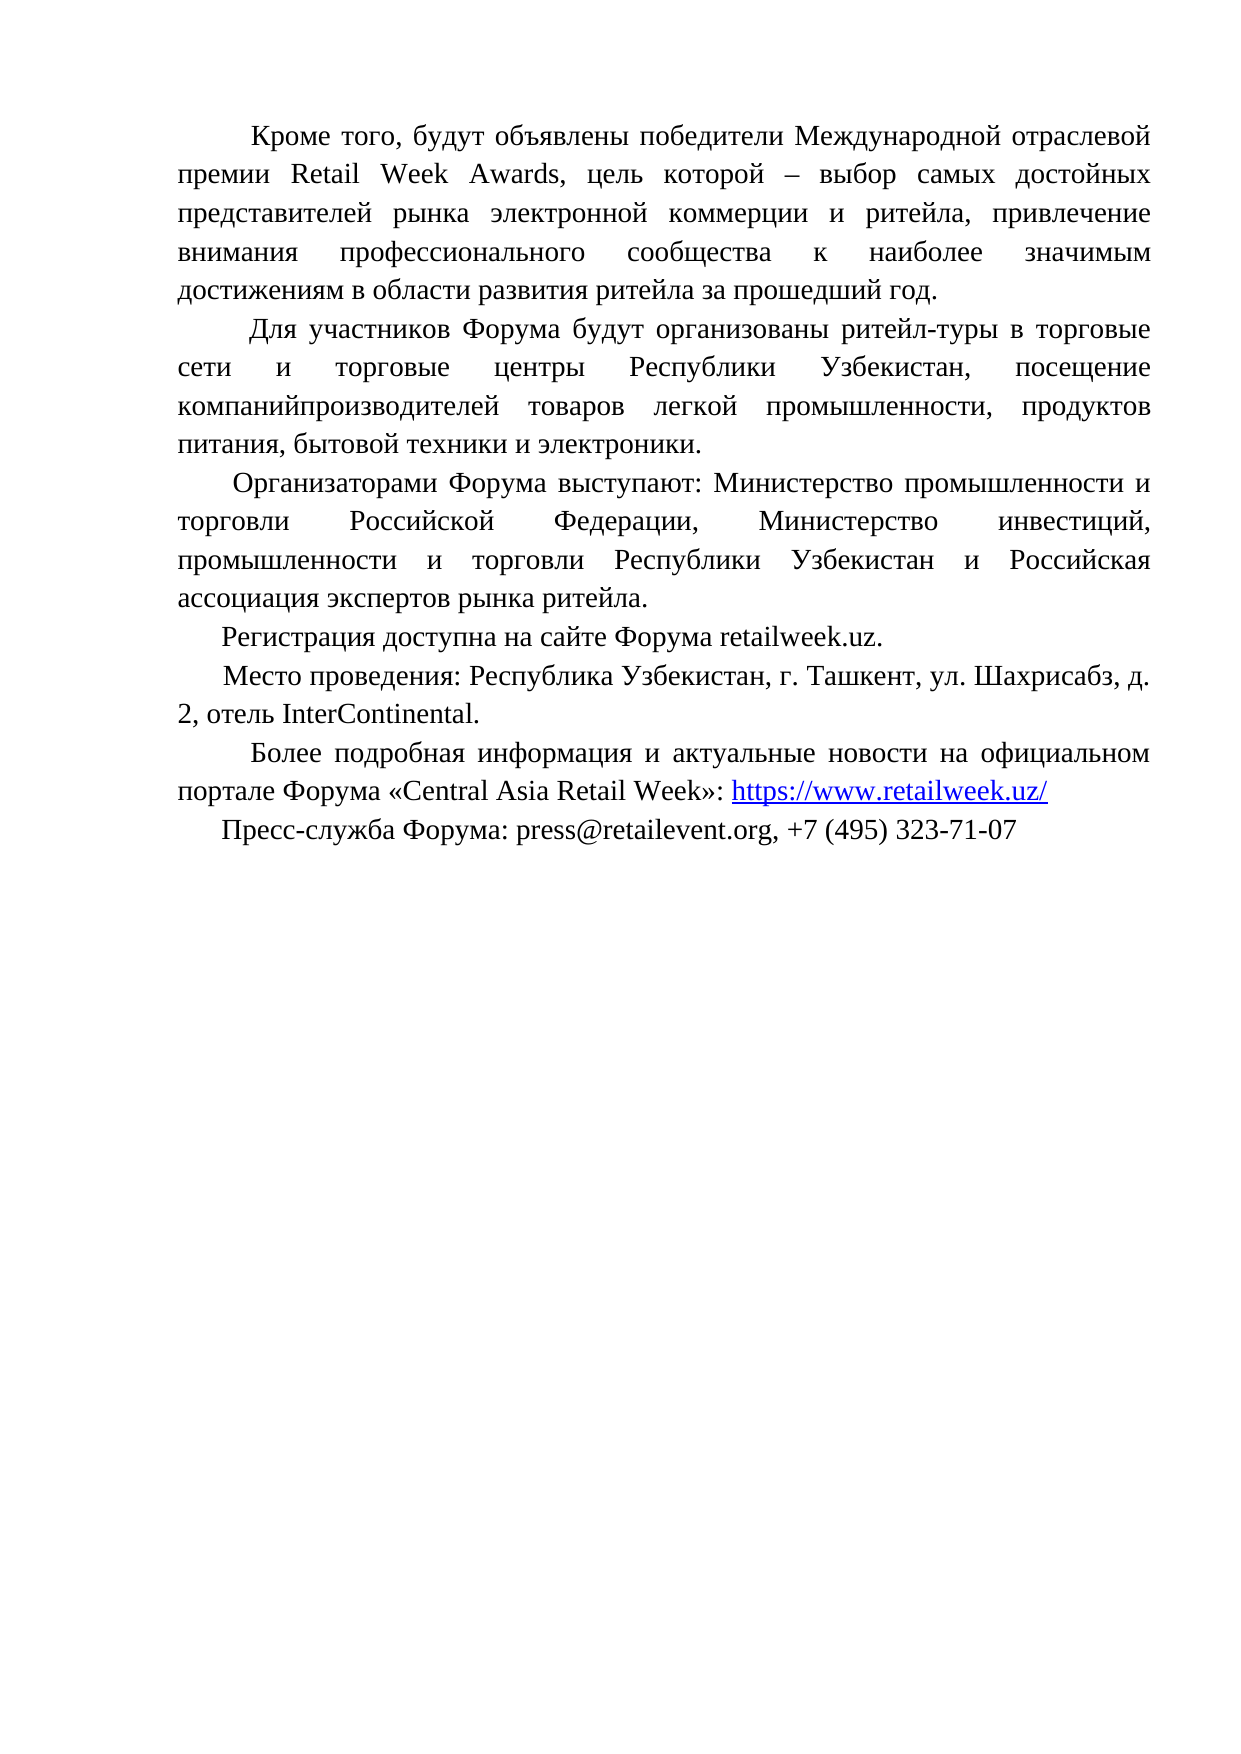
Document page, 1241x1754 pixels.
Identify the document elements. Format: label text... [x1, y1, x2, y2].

text Организаторами Форума выступают: Министерство промышленности и торговли Российской Федерации, Министерство инвестиций, промышленности и торговли Республики Узбекистан и Российская ассоциация экспертов рынка ритейла. [177, 465, 1152, 614]
text Кроме того, будут объявлены победители Международной отраслевой премии Retail Week Awards, цель которой – выбор самых достойных представителей рынка электронной коммерции и ритейла, привлечение внимания профессионального сообщества к наиболее значимым достижениям в области развития ритейла за прошедший год. [177, 118, 1152, 306]
text Для участников Форума будут организованы ритейл-туры в торговые сети и торговые центры Республики Узбекистан, посещение компанийпроизводителей товаров легкой промышленности, продуктов питания, бытовой техники и электроники. [177, 311, 1152, 460]
text Регистрация доступна на сайте Форума retailweek.uz. [177, 619, 1152, 653]
text Пресс-служба Форума: press@retailevent.org, +7 (495) 323-71-07 [177, 812, 1152, 845]
text Место проведения: Республика Узбекистан, г. Ташкент, ул. Шахрисабз, д. 2, отель InterContinental. [177, 658, 1152, 730]
text Более подробная информация и актуальные новости на официальном портале Форума «Central Asia Retail Week»: https://www.retailweek.uz/ [177, 735, 1152, 807]
